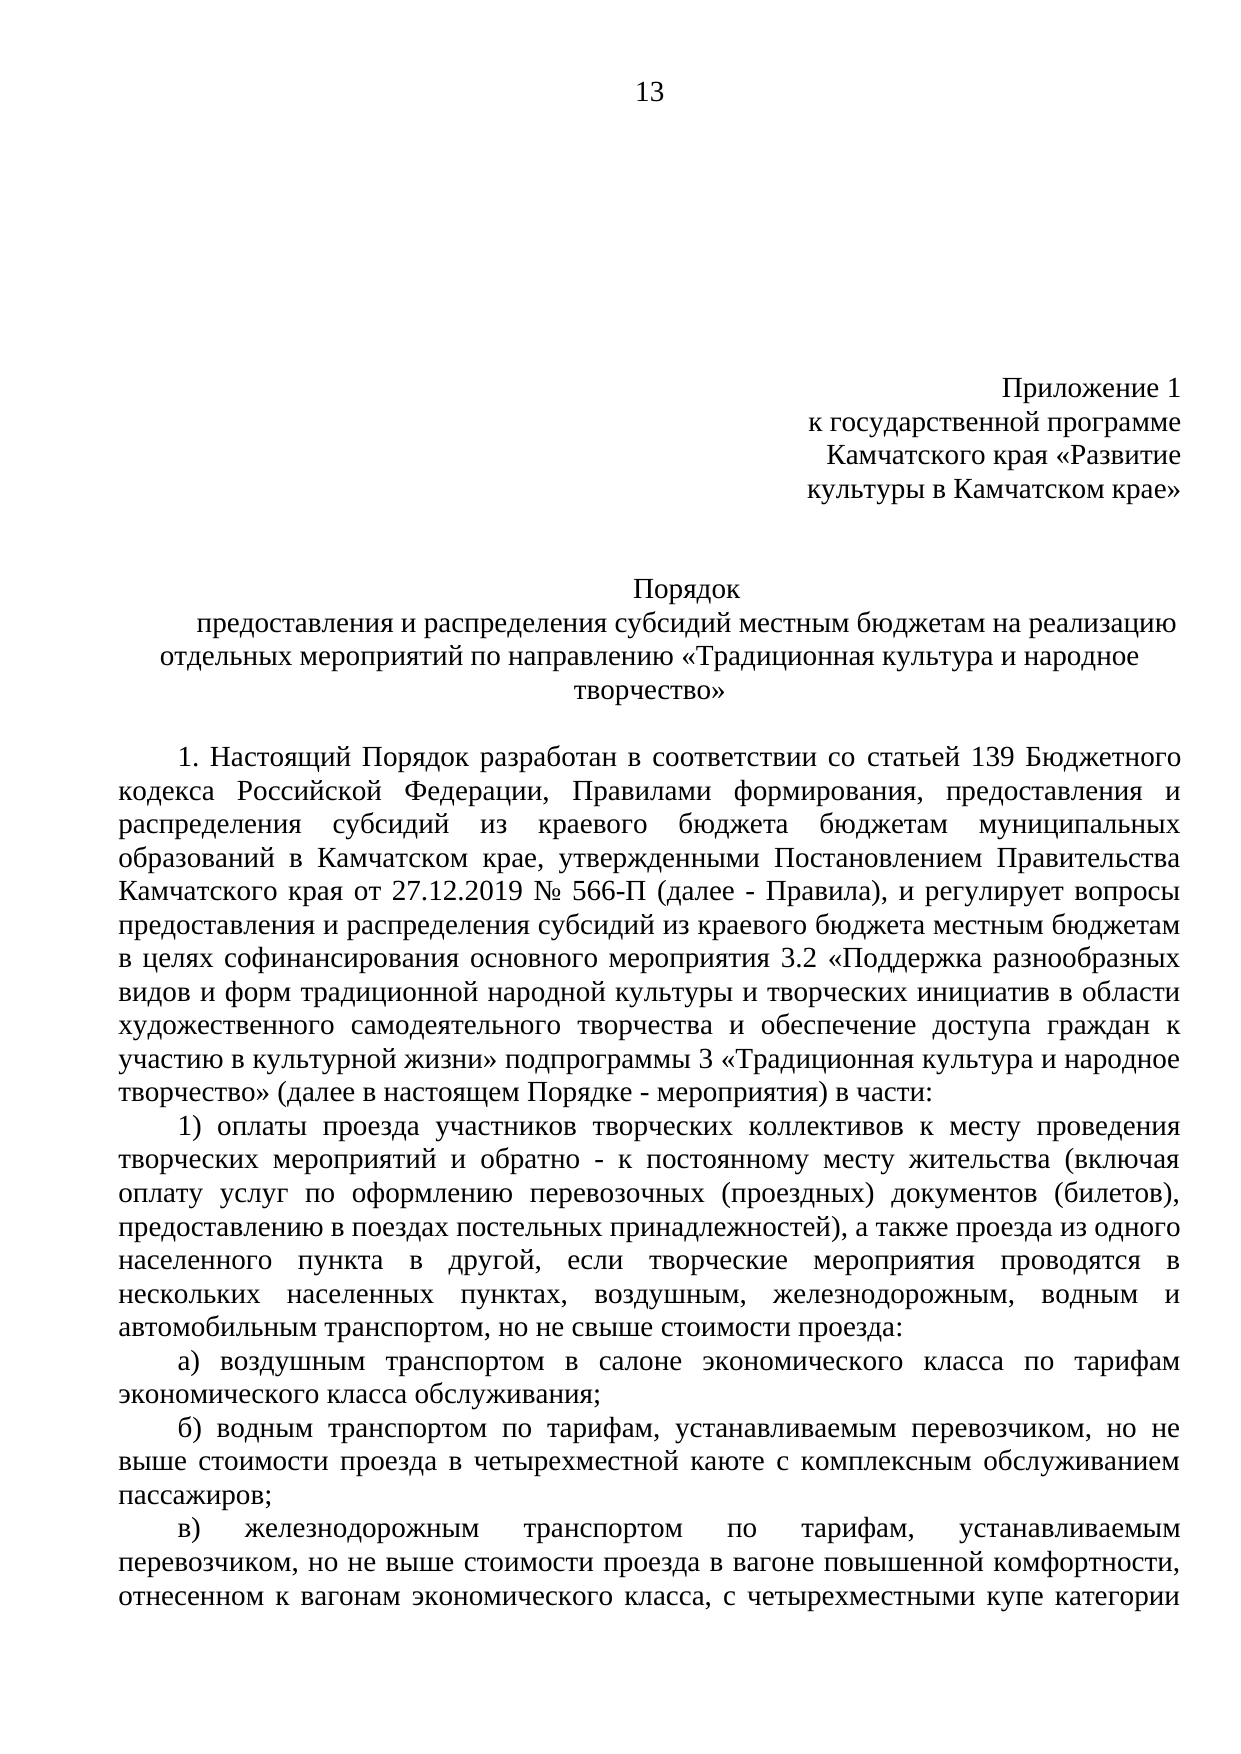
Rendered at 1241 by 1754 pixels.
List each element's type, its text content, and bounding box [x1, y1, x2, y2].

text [118, 1511, 1181, 1611]
text Приложение 1 к государственной программе Камчатского края «Развитие культуры в Камчатском крае» [118, 370, 1181, 504]
text Порядок [118, 571, 1181, 605]
text а) воздушным транспортом в салоне экономического класса по тарифам экономического класса обслуживания; [118, 1343, 1181, 1410]
text б) водным транспортом по тарифам, устанавливаемым перевозчиком, но не выше стоимости проезда в четырехместной каюте с комплексным обслуживанием пассажиров; [118, 1410, 1181, 1511]
text предоставления и распределения субсидий местным бюджетам на реализацию отдельных мероприятий по направлению «Традиционная культура и народное творчество» [118, 605, 1181, 706]
text 1) оплаты проезда участников творческих коллективов к месту проведения творческих мероприятий и обратно - к постоянному месту жительства (включая оплату услуг по оформлению перевозочных (проездных) документов (билетов), предоставлению в поездах постельных принадлежностей), а также проезда из одного населенного пункта в другой, если творческие мероприятия проводятся в нескольких населенных пунктах, воздушным, железнодорожным, водным и автомобильным транспортом, но не свыше стоимости проезда: [118, 1108, 1181, 1343]
text 1. Настоящий Порядок разработан в соответствии со статьей 139 Бюджетного кодекса Российской Федерации, Правилами формирования, предоставления и распределения субсидий из краевого бюджета бюджетам муниципальных образований в Камчатском крае, утвержденными Постановлением Правительства Камчатского края от 27.12.2019 № 566-П (далее - Правила), и регулирует вопросы предоставления и распределения субсидий из краевого бюджета местным бюджетам в целях софинансирования основного мероприятия 3.2 «Поддержка разнообразных видов и форм традиционной народной культуры и творческих инициатив в области художественного самодеятельного творчества и обеспечение доступа граждан к участию в культурной жизни» подпрограммы 3 «Традиционная культура и народное творчество» (далее в настоящем Порядке - мероприятия) в части: [118, 739, 1181, 1108]
